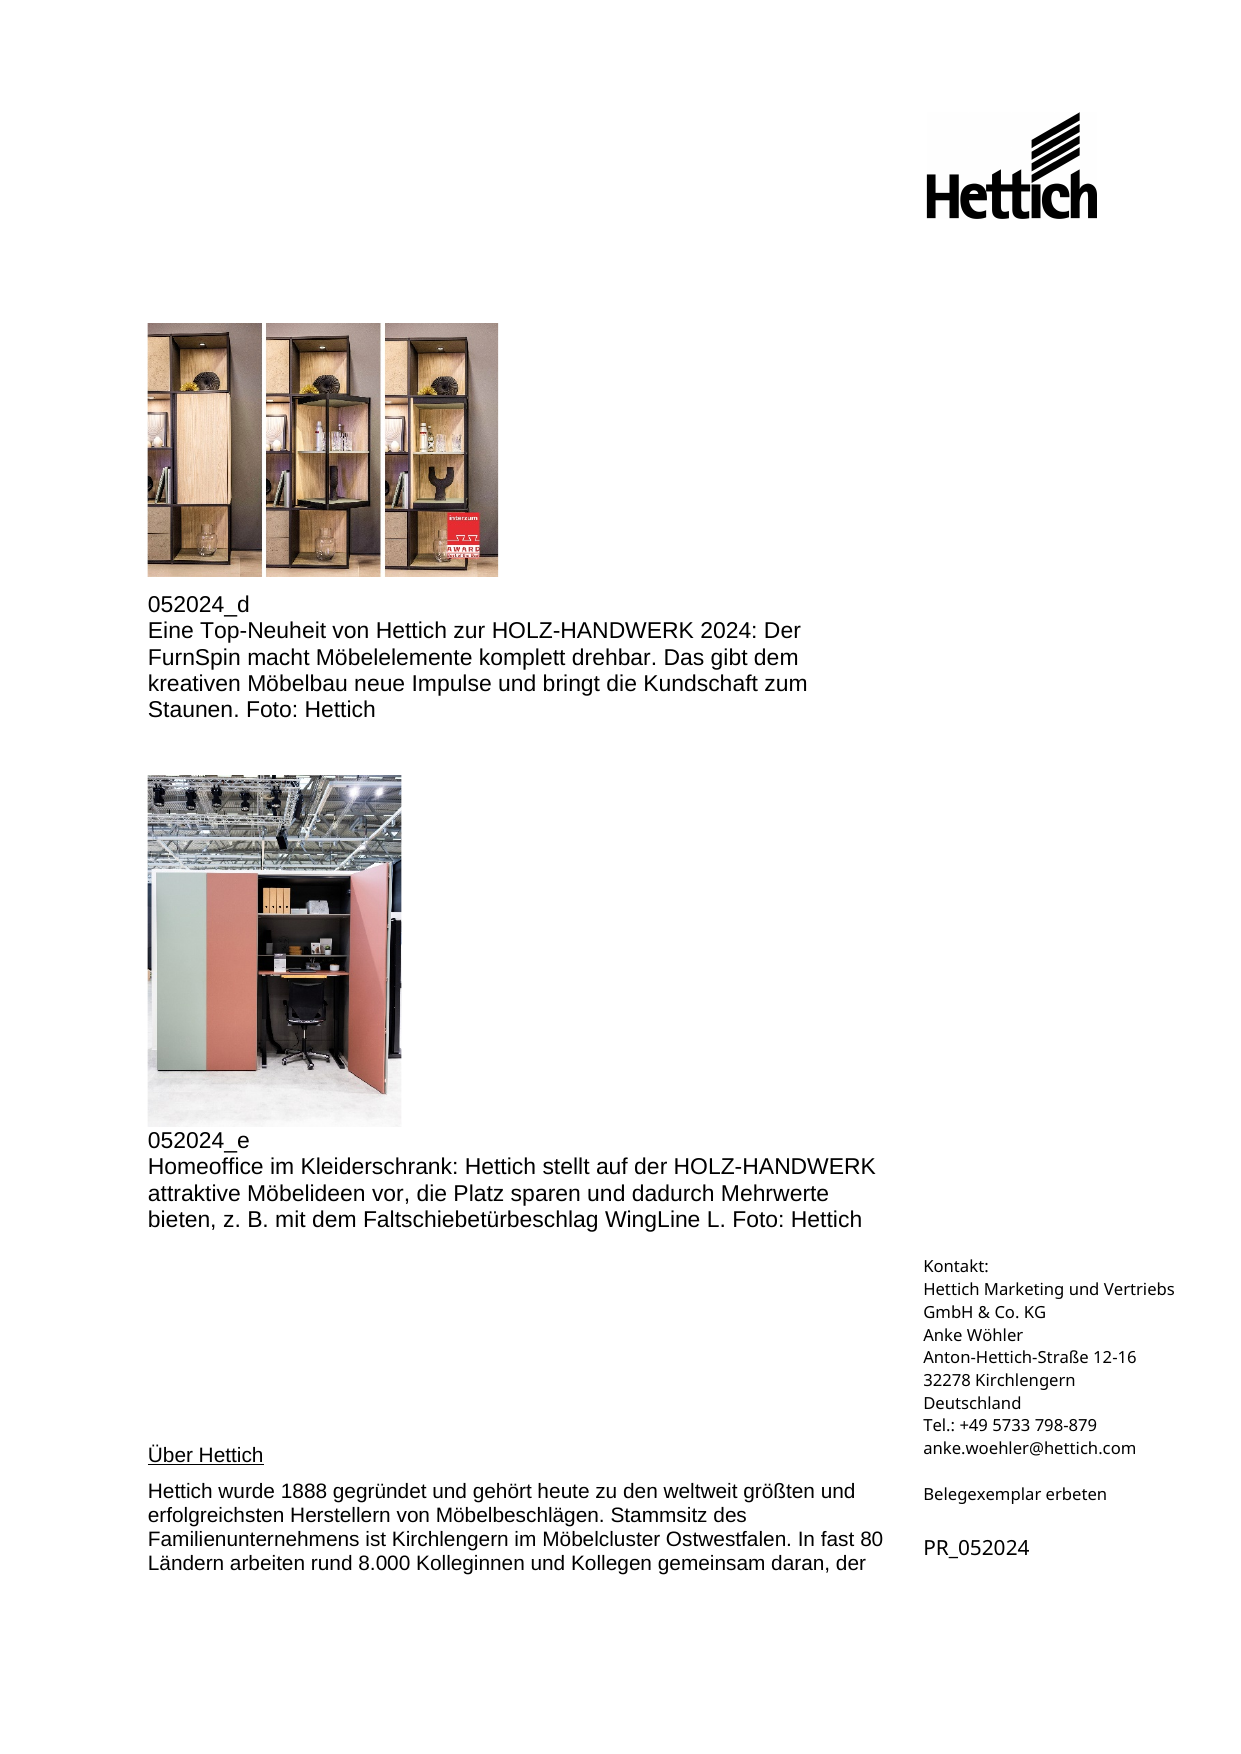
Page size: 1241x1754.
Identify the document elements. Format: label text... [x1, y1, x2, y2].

text Über Hettich [148, 1443, 886, 1467]
text 052024_d [148, 591, 886, 617]
picture [147, 323, 499, 577]
picture [926, 112, 1097, 219]
text Eine Top-Neuheit von Hettich zur HOLZ-HANDWERK 2024: Der FurnSpin macht Möbelelemente komplett drehbar. Das gibt dem kreativen Möbelbau neue Impulse und bringt die Kundschaft zum Staunen. Foto: Hettich [148, 617, 886, 722]
text 052024_e [148, 1127, 886, 1153]
picture [147, 775, 402, 1127]
text Homeoffice im Kleiderschrank: Hettich stellt auf der HOLZ-HANDWERK attraktive Möbelideen vor, die Platz sparen und dadurch Mehrwerte bieten, z. B. mit dem Faltschiebetürbeschlag WingLine L. Foto: Hettich [148, 1153, 886, 1232]
